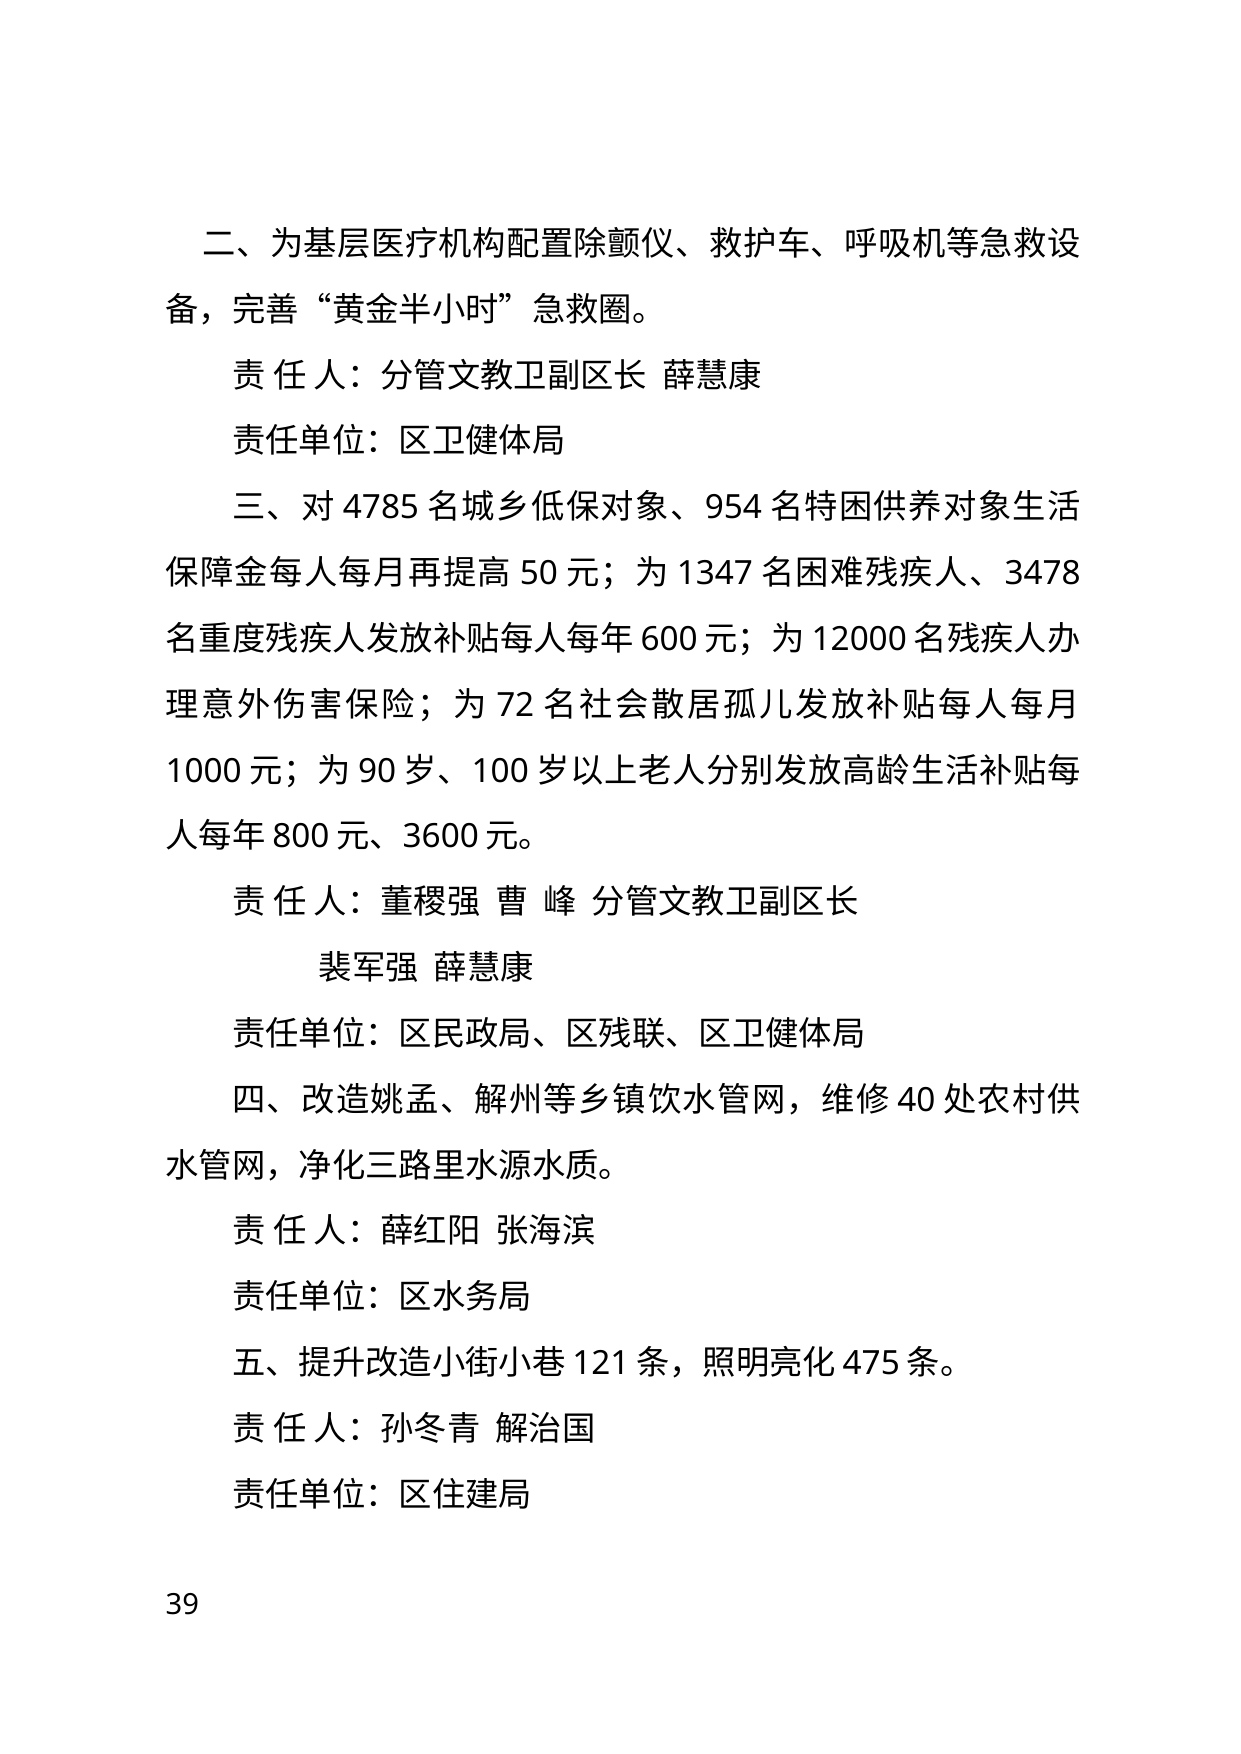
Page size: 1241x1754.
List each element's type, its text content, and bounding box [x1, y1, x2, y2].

text 责 任 人：孙冬青 解治国 [165, 1393, 1081, 1459]
text 责任单位：区水务局 [165, 1261, 1081, 1327]
text 责任单位：区住建局 [165, 1459, 1081, 1525]
text 责 任 人：分管文教卫副区长 薛慧康 [165, 340, 1081, 406]
text 四、改造姚孟、解州等乡镇饮水管网，维修40处农村供水管网，净化三路里水源水质。 [165, 1064, 1081, 1196]
text 裴军强 薛慧康 [165, 932, 1081, 998]
text 三、对4785名城乡低保对象、954名特困供养对象生活保障金每人每月再提高50元；为1347名困难残疾人、3478名重度残疾人发放补贴每人每年600元；为12000名残疾人办理意外伤害保险；为72名社会散居孤儿发放补贴每人每月1000元；为90岁、100岁以上老人分别发放高龄生活补贴每人每年800元、3600元。 [165, 471, 1081, 866]
text 责 任 人：董稷强 曹 峰 分管文教卫副区长 [165, 866, 1081, 932]
text 二、为基层医疗机构配置除颤仪、救护车、呼吸机等急救设备，完善“黄金半小时”急救圈。 [165, 208, 1081, 340]
text 责 任 人：薛红阳 张海滨 [165, 1196, 1081, 1261]
text 责任单位：区卫健体局 [165, 406, 1081, 471]
text 责任单位：区民政局、区残联、区卫健体局 [165, 998, 1081, 1064]
text 五、提升改造小街小巷121条，照明亮化475条。 [165, 1327, 1081, 1393]
